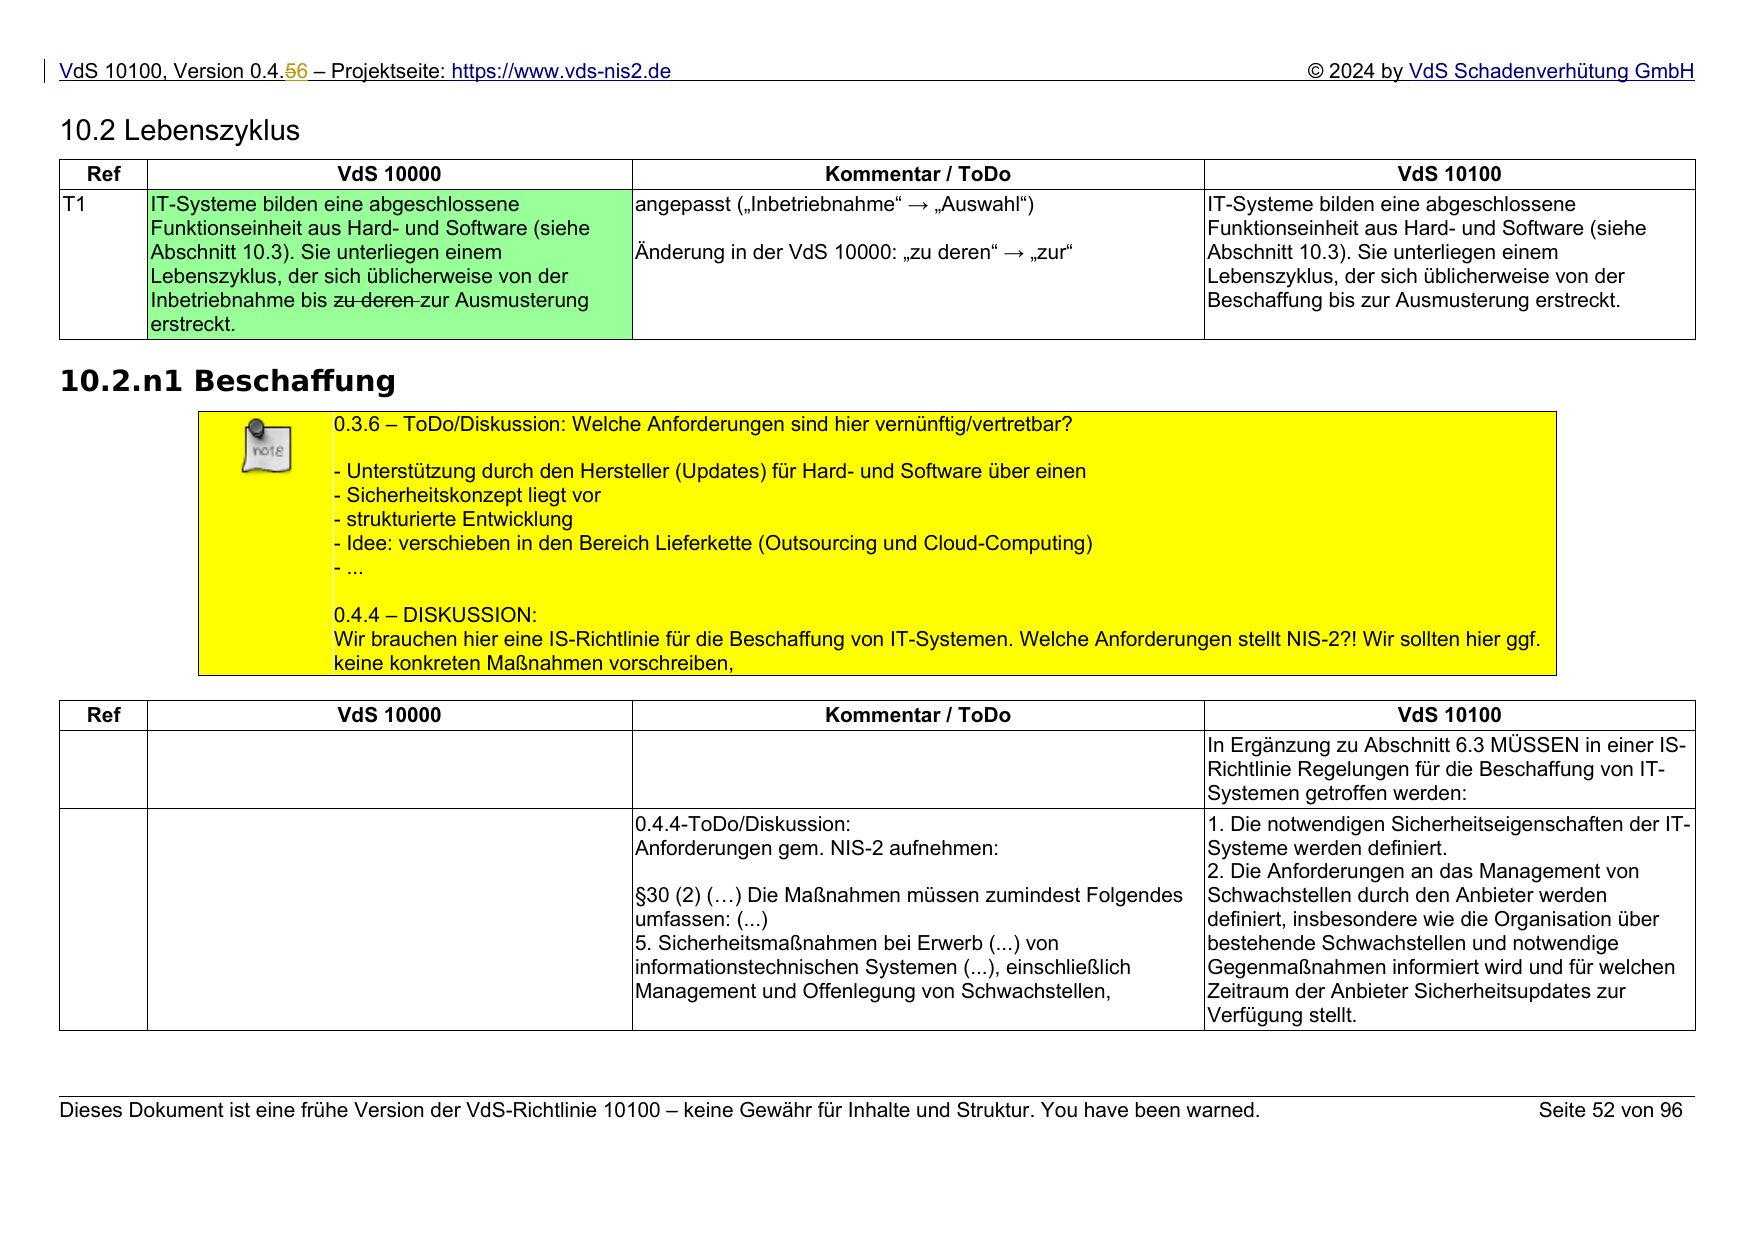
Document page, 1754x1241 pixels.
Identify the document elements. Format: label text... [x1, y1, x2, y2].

table_header 0.3.6 – ToDo/Diskussion: Welche Anforderungen sind hier vernünftig/vertretbar? - Unterstützung durch den Hersteller (Updates) für Hard- und Software über einen - Sicherheitskonzept liegt vor - strukturierte Entwicklung - Idee: verschieben in den Bereich Lieferkette (Outsourcing und Cloud-Computing) - ... 0.4.4 – DISKUSSION: Wir brauchen hier eine IS-Richtlinie für die Beschaffung von IT-Systemen. Welche Anforderungen stellt NIS-2?! Wir sollten hier ggf. keine konkreten Maßnahmen vorschreiben, [334, 412, 1556, 675]
subtitle 10.2 Lebenszyklus [59, 112, 1695, 146]
table_cell T1 [60, 190, 147, 339]
table_cell In Ergänzung zu Abschnitt 6.3 MÜSSEN in einer IS-Richtlinie Regelungen für die Beschaffung von IT-Systemen getroffen werden: [1205, 731, 1695, 808]
table_cell [148, 731, 632, 808]
table_header Kommentar / ToDo [633, 160, 1204, 189]
table_cell [60, 731, 147, 808]
table_header Ref [60, 160, 147, 189]
table_header VdS 10100 [1205, 701, 1695, 730]
table_header Kommentar / ToDo [633, 701, 1204, 730]
table_cell angepasst („Inbetriebnahme“ → „Auswahl“) Änderung in der VdS 10000: „zu deren“ → „zur“ [633, 190, 1204, 339]
picture [228, 411, 304, 487]
table_header Ref [60, 701, 147, 730]
table_cell [148, 809, 632, 1030]
table_header VdS 10000 [148, 160, 632, 189]
subtitle 10.2.n1 Beschaffung [59, 364, 1695, 398]
table_header VdS 10000 [148, 701, 632, 730]
table_cell IT-Systeme bilden eine abgeschlossene Funktionseinheit aus Hard- und Software (siehe Abschnitt 10.3). Sie unterliegen einem Lebenszyklus, der sich üblicherweise von der Inbetriebnahme bis zu deren zur Ausmusterung erstreckt. [148, 190, 632, 339]
table_cell [633, 731, 1204, 808]
table_cell ‍ [60, 809, 147, 1030]
table_header [199, 412, 333, 675]
table_cell 0.4.4-ToDo/Diskussion: Anforderungen gem. NIS-2 aufnehmen: §30 (2) (…) Die Maßnahmen müssen zumindest Folgendes umfassen: (...) 5. Sicherheitsmaßnahmen bei Erwerb (...) von informationstechnischen Systemen (...), einschließlich Management und Offenlegung von Schwachstellen, [633, 809, 1204, 1030]
table_header VdS 10100 [1205, 160, 1695, 189]
table_cell 1. Die notwendigen Sicherheitseigenschaften der IT-Systeme werden definiert. 2. Die Anforderungen an das Management von Schwachstellen durch den Anbieter werden definiert, insbesondere wie die Organisation über bestehende Schwachstellen und notwendige Gegenmaßnahmen informiert wird und für welchen Zeitraum der Anbieter Sicherheitsupdates zur Verfügung stellt. [1205, 809, 1695, 1030]
table_cell IT-Systeme bilden eine abgeschlossene Funktionseinheit aus Hard- und Software (siehe Abschnitt 10.3). Sie unterliegen einem Lebenszyklus, der sich üblicherweise von der Beschaffung bis zur Ausmusterung erstreckt. [1205, 190, 1695, 339]
